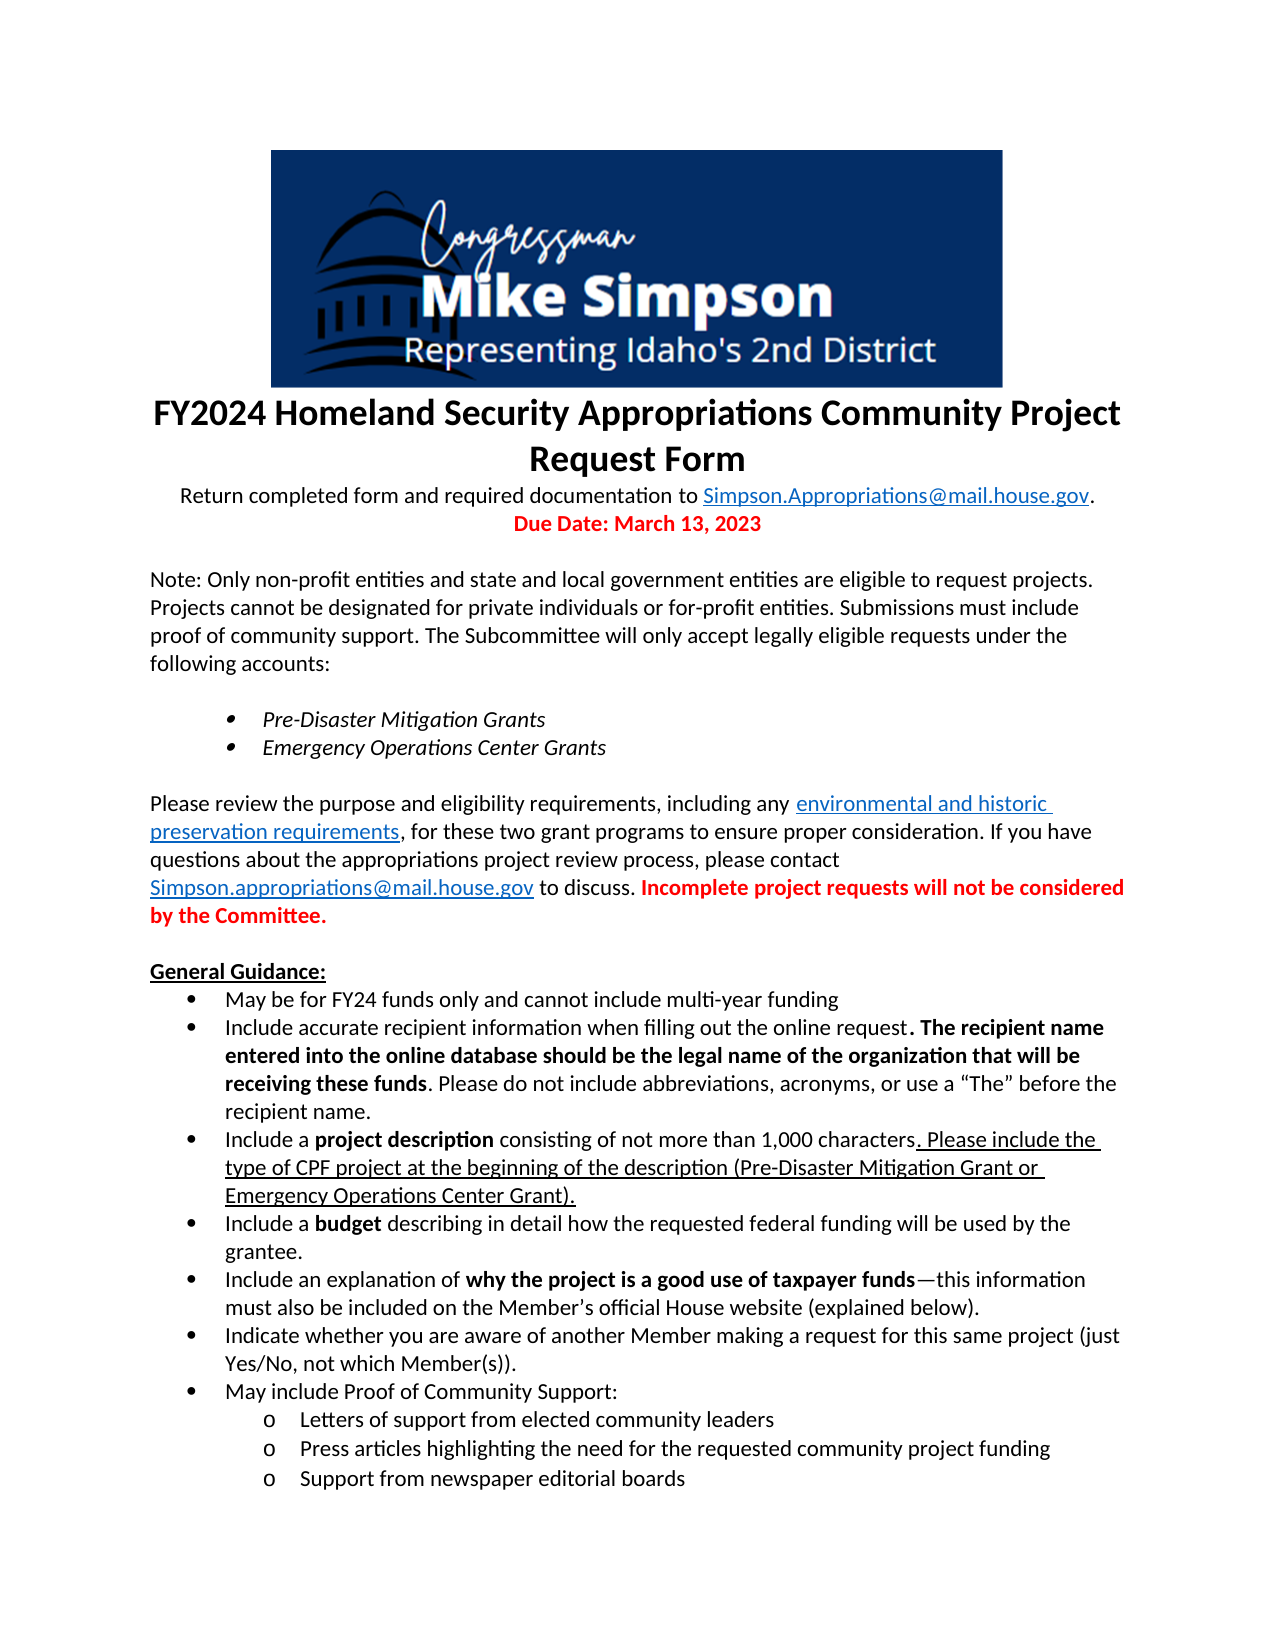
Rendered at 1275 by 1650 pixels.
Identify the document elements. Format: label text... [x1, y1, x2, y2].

list May include Proof of Community Support: [187, 1377, 1125, 1405]
list Indicate whether you are aware of another Member making a request for this same project (just Yes/No, not which Member(s)). [187, 1321, 1125, 1377]
text FY2024 Homeland Security Appropriations Community Project Request Form [150, 389, 1125, 481]
text Note: Only non-profit entities and state and local government entities are eligible to request projects. Projects cannot be designated for private individuals or for-profit entities. Submissions must include proof of community support. The Subcommittee will only accept legally eligible requests under the following accounts: [150, 565, 1125, 677]
list Emergency Operations Center Grants [225, 733, 1125, 761]
list Include a budget describing in detail how the requested federal funding will be used by the grantee. [187, 1209, 1125, 1265]
list Pre-Disaster Mitigation Grants [225, 705, 1125, 733]
list Include accurate recipient information when filling out the online request. The recipient name entered into the online database should be the legal name of the organization that will be receiving these funds. Please do not include abbreviations, acronyms, or use a “The” before the recipient name. [187, 1013, 1125, 1125]
text Due Date: March 13, 2023 [150, 509, 1125, 537]
list Support from newspaper editorial boards [262, 1464, 1125, 1493]
text Please review the purpose and eligibility requirements, including any environmental and historic preservation requirements, for these two grant programs to ensure proper consideration. If you have questions about the appropriations project review process, please contact Simpson.appropriations@mail.house.gov to discuss. Incomplete project requests will not be considered by the Committee. [150, 789, 1125, 929]
picture [271, 150, 1004, 389]
list Letters of support from elected community leaders [262, 1405, 1125, 1434]
list May be for FY24 funds only and cannot include multi-year funding [187, 985, 1125, 1013]
text Return completed form and required documentation to Simpson.Appropriations@mail.house.gov. [150, 481, 1125, 509]
list Include an explanation of why the project is a good use of taxpayer funds—this information must also be included on the Member’s official House website (explained below). [187, 1265, 1125, 1321]
text General Guidance: [150, 957, 1125, 985]
list Include a project description consisting of not more than 1,000 characters. Please include the type of CPF project at the beginning of the description (Pre-Disaster Mitigation Grant or Emergency Operations Center Grant). [187, 1125, 1125, 1209]
list Press articles highlighting the need for the requested community project funding [262, 1434, 1125, 1464]
